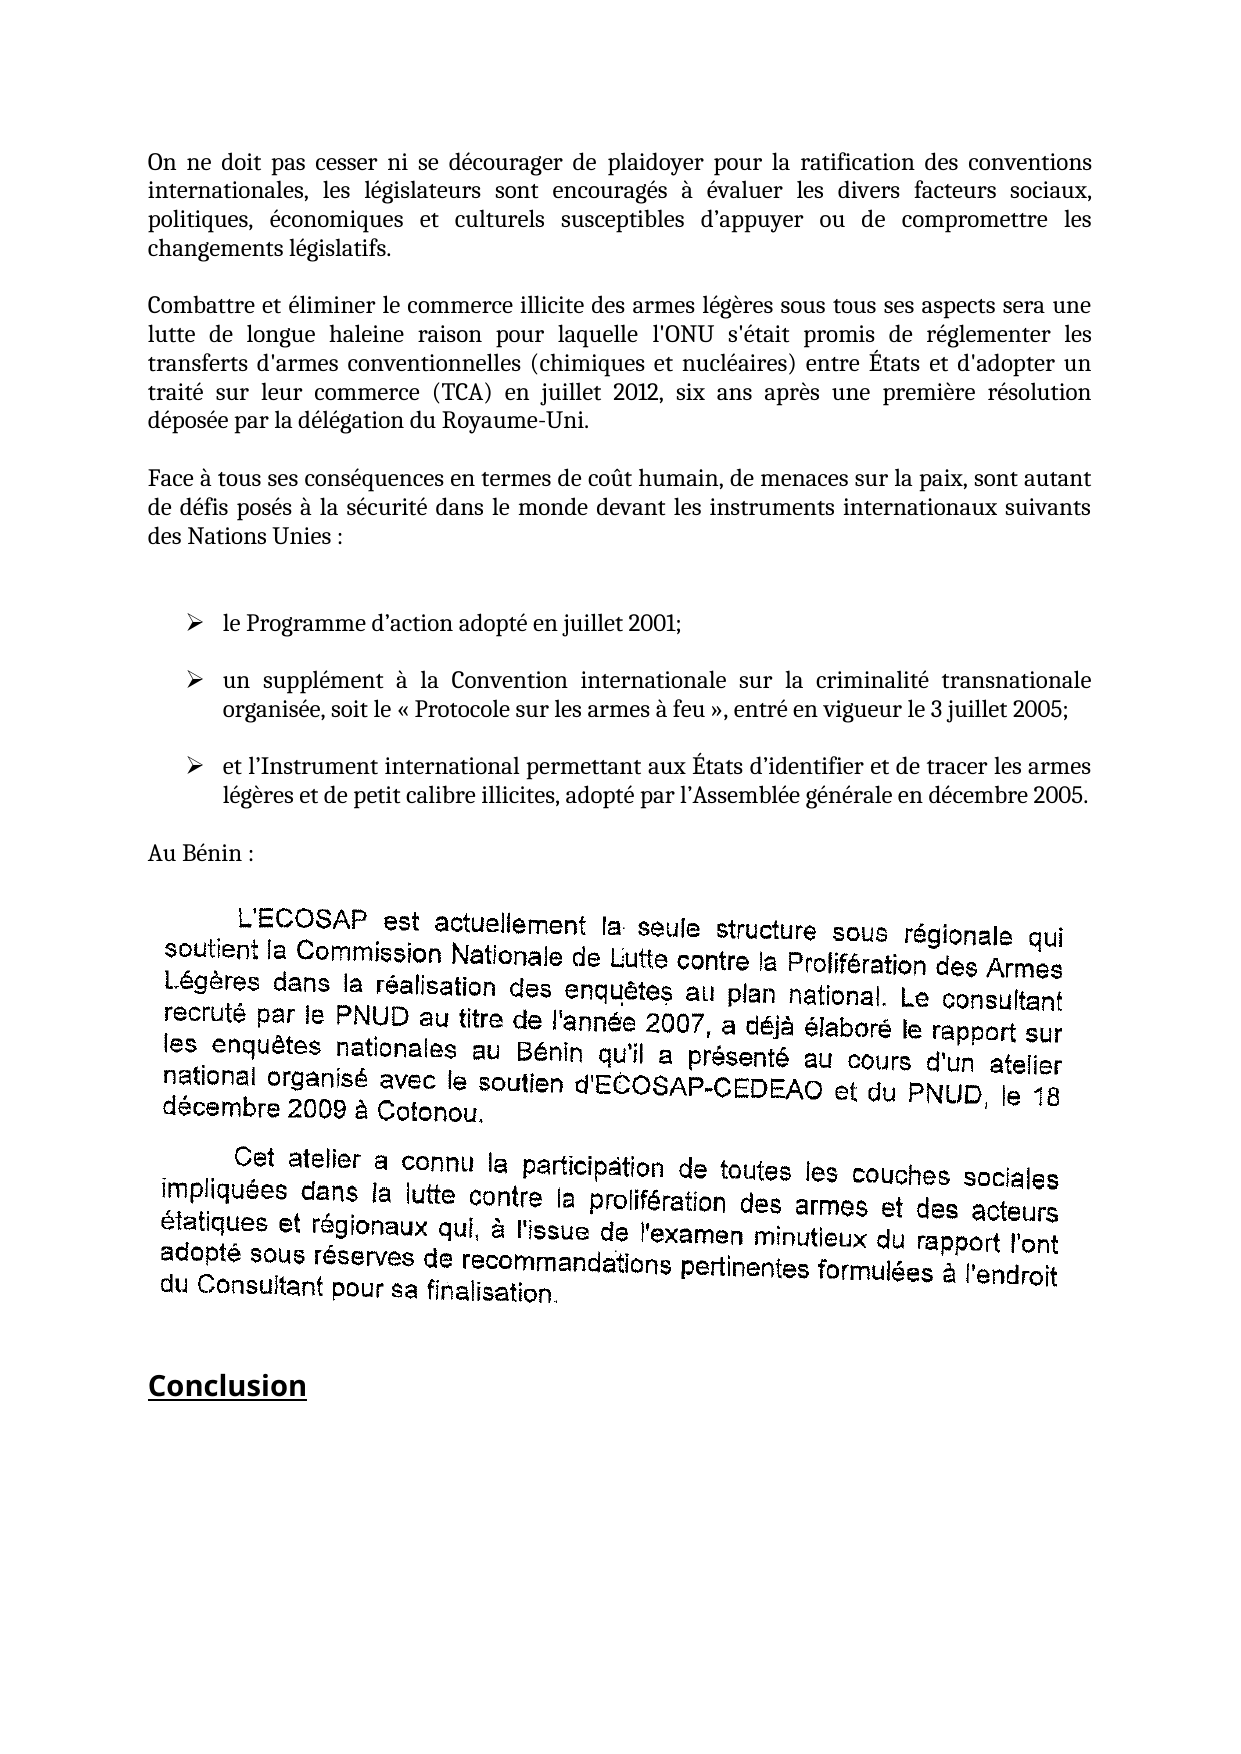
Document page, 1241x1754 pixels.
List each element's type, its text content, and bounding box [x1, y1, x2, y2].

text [148, 148, 1093, 263]
list et l’Instrument international permettant aux États d’identifier et de tracer les armes légères et de petit calibre illicites, adopté par l’Assemblée générale en décembre 2005. [185, 1183, 1093, 1241]
list un supplément à la Convention internationale sur la criminalité transnationale organisée, soit le « Protocole sur les armes à feu », entré en vigueur le 3 juillet 2005; [185, 1097, 1093, 1155]
list le Programme d’action adopté en juillet 2001; [185, 1040, 1093, 1068]
text Combattre et éliminer le commerce illicite des armes légères sous tous ses aspects sera une lutte de longue haleine raison pour laquelle l'ONU s'était promis de réglementer les transferts d'armes conventionnelles (chimiques et nucléaires) entre États et d'adopter un traité sur leur commerce (TCA) en juillet 2012, six ans après une première résolution déposée par la délégation du Royaume-Uni. [148, 723, 1093, 866]
text On ne doit pas cesser ni se décourager de plaidoyer pour la ratification des conventions internationales, les législateurs sont encouragés à évaluer les divers facteurs sociaux, politiques, économiques et culturels susceptibles d’appuyer ou de compromettre les changements législatifs. [148, 579, 1093, 694]
text Au Bénin : [148, 1270, 1093, 1298]
text Face à tous ses conséquences en termes de coût humain, de menaces sur la paix, sont autant de défis posés à la sécurité dans le monde devant les instruments internationaux suivants des Nations Unies : [148, 896, 1093, 982]
text Du fait que la demande d’approvisionnement, la circulation illicite et l’utilisation abusive des ALPC dépendent d’un grand nombre de facteurs, la réforme législative et la mise en œuvre ne suffisent pas à mettre fin à ce phénomène. Elles doivent être complétées par des mesures aussi diverses , telles que, des réformes des forces de police, des programmes d’incitation à l’emploi et d’aller à l’école, des efforts de réconciliation des peuples voire des communautés, des programmes de planification urbaine , des programmes de formation pour les ONG exerçant dans le domaine soit en réseau ou individuellement et des programmes ciblant les jeunes, qui sont tous susceptibles d’influencer la demande d’armes, les comportements individuels et le respect des lois. [148, 291, 1093, 550]
